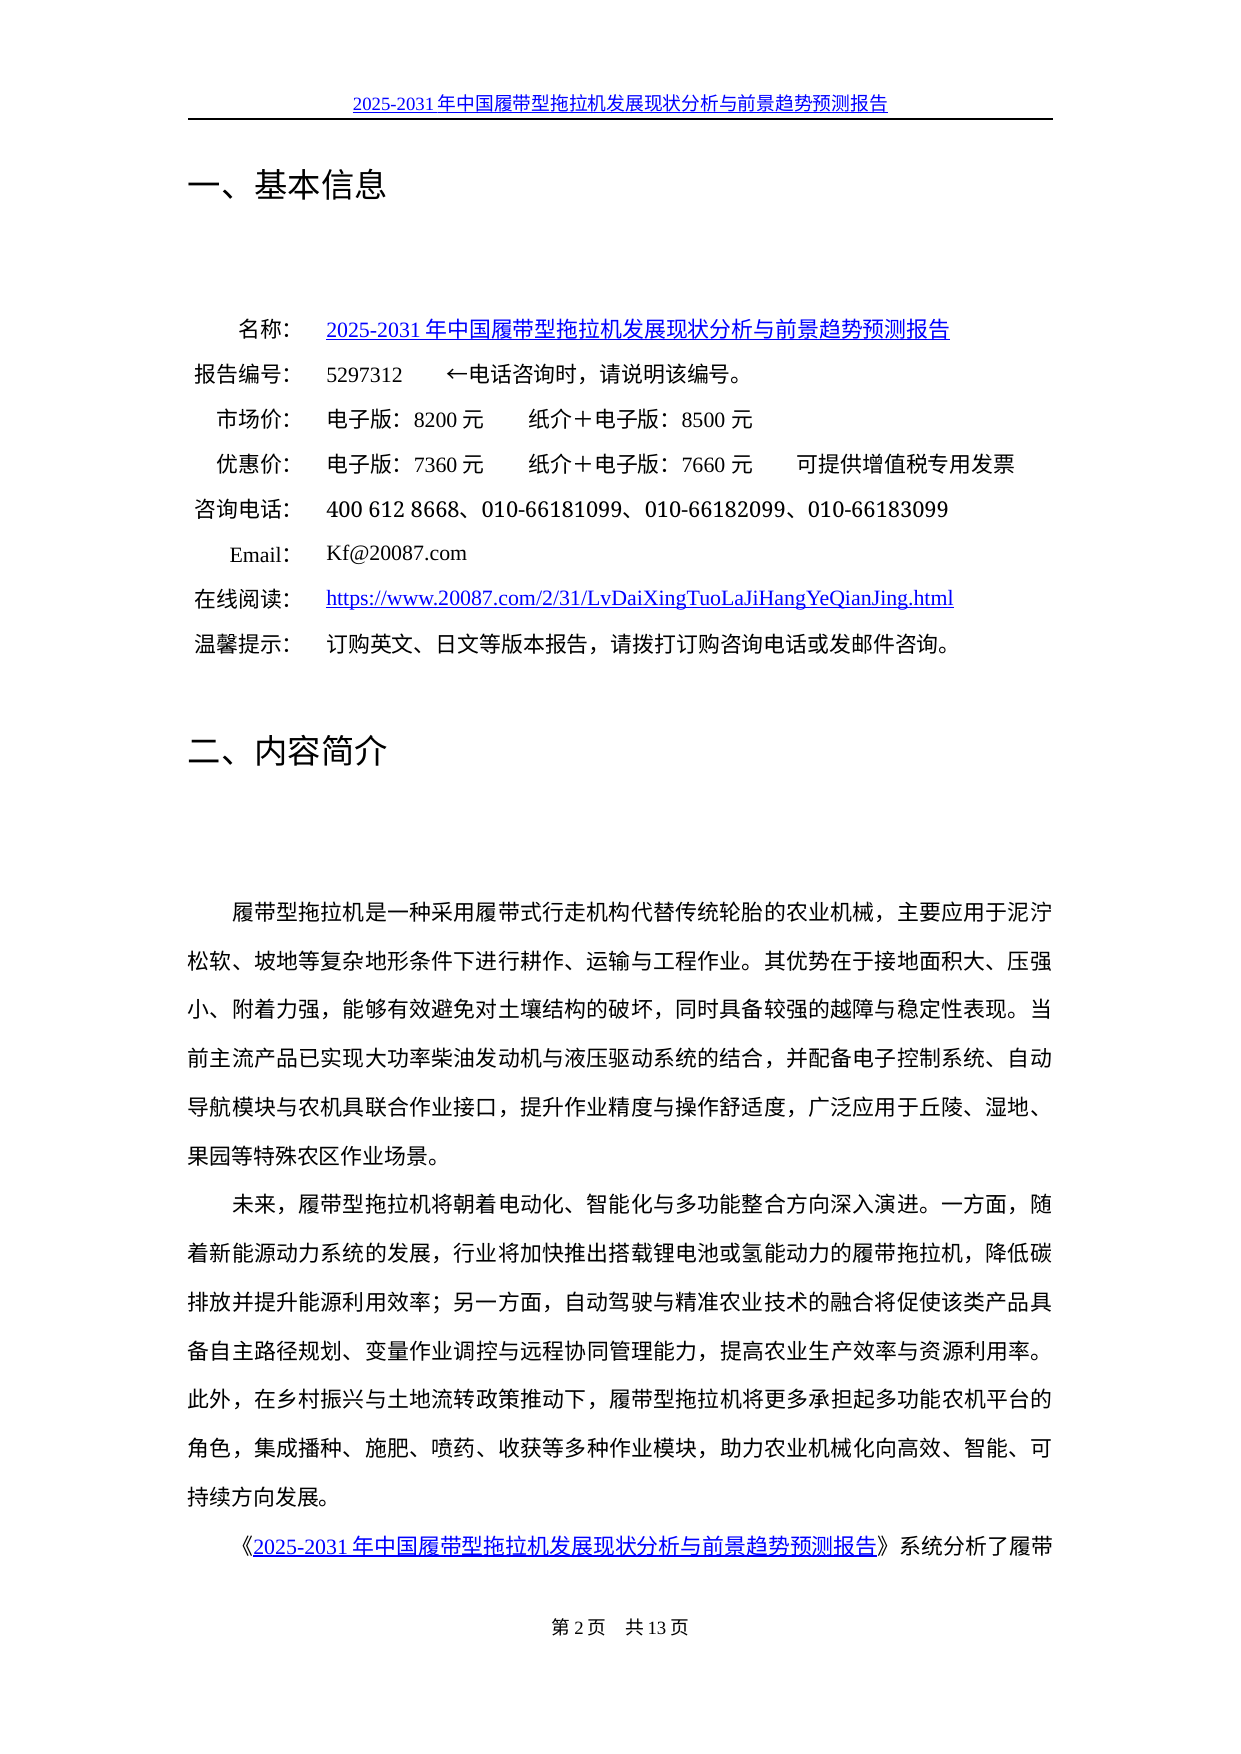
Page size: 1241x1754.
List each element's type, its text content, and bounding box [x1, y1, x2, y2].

table_header 名称： [167, 312, 315, 357]
table_cell 报告编号： [167, 357, 315, 402]
table_cell 订购英文、日文等版本报告，请拨打订购咨询电话或发邮件咨询。 [315, 627, 1073, 672]
table_cell Kf@20087.com [315, 537, 1073, 582]
table_cell 优惠价： [167, 447, 315, 492]
table_cell [315, 582, 1073, 627]
table_cell 市场价： [167, 402, 315, 447]
table_cell 400 612 8668、010-66181099、010-66182099、010-66183099 [315, 492, 1073, 537]
table_cell 在线阅读： [167, 582, 315, 627]
table_cell 电子版：8200 元 纸介＋电子版：8500 元 [315, 402, 1073, 447]
table_cell 温馨提示： [167, 627, 315, 672]
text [187, 894, 1053, 1561]
table_cell Email： [167, 537, 315, 582]
title 二、内容简介 [187, 717, 1053, 782]
table_cell 电子版：7360 元 纸介＋电子版：7660 元 可提供增值税专用发票 [315, 447, 1073, 492]
table_cell 5297312 ←电话咨询时，请说明该编号。 [315, 357, 1073, 402]
table_header 2025-2031年中国履带型拖拉机发展现状分析与前景趋势预测报告 [315, 312, 1073, 357]
table_cell 咨询电话： [167, 492, 315, 537]
title 一、基本信息 [187, 150, 1053, 215]
